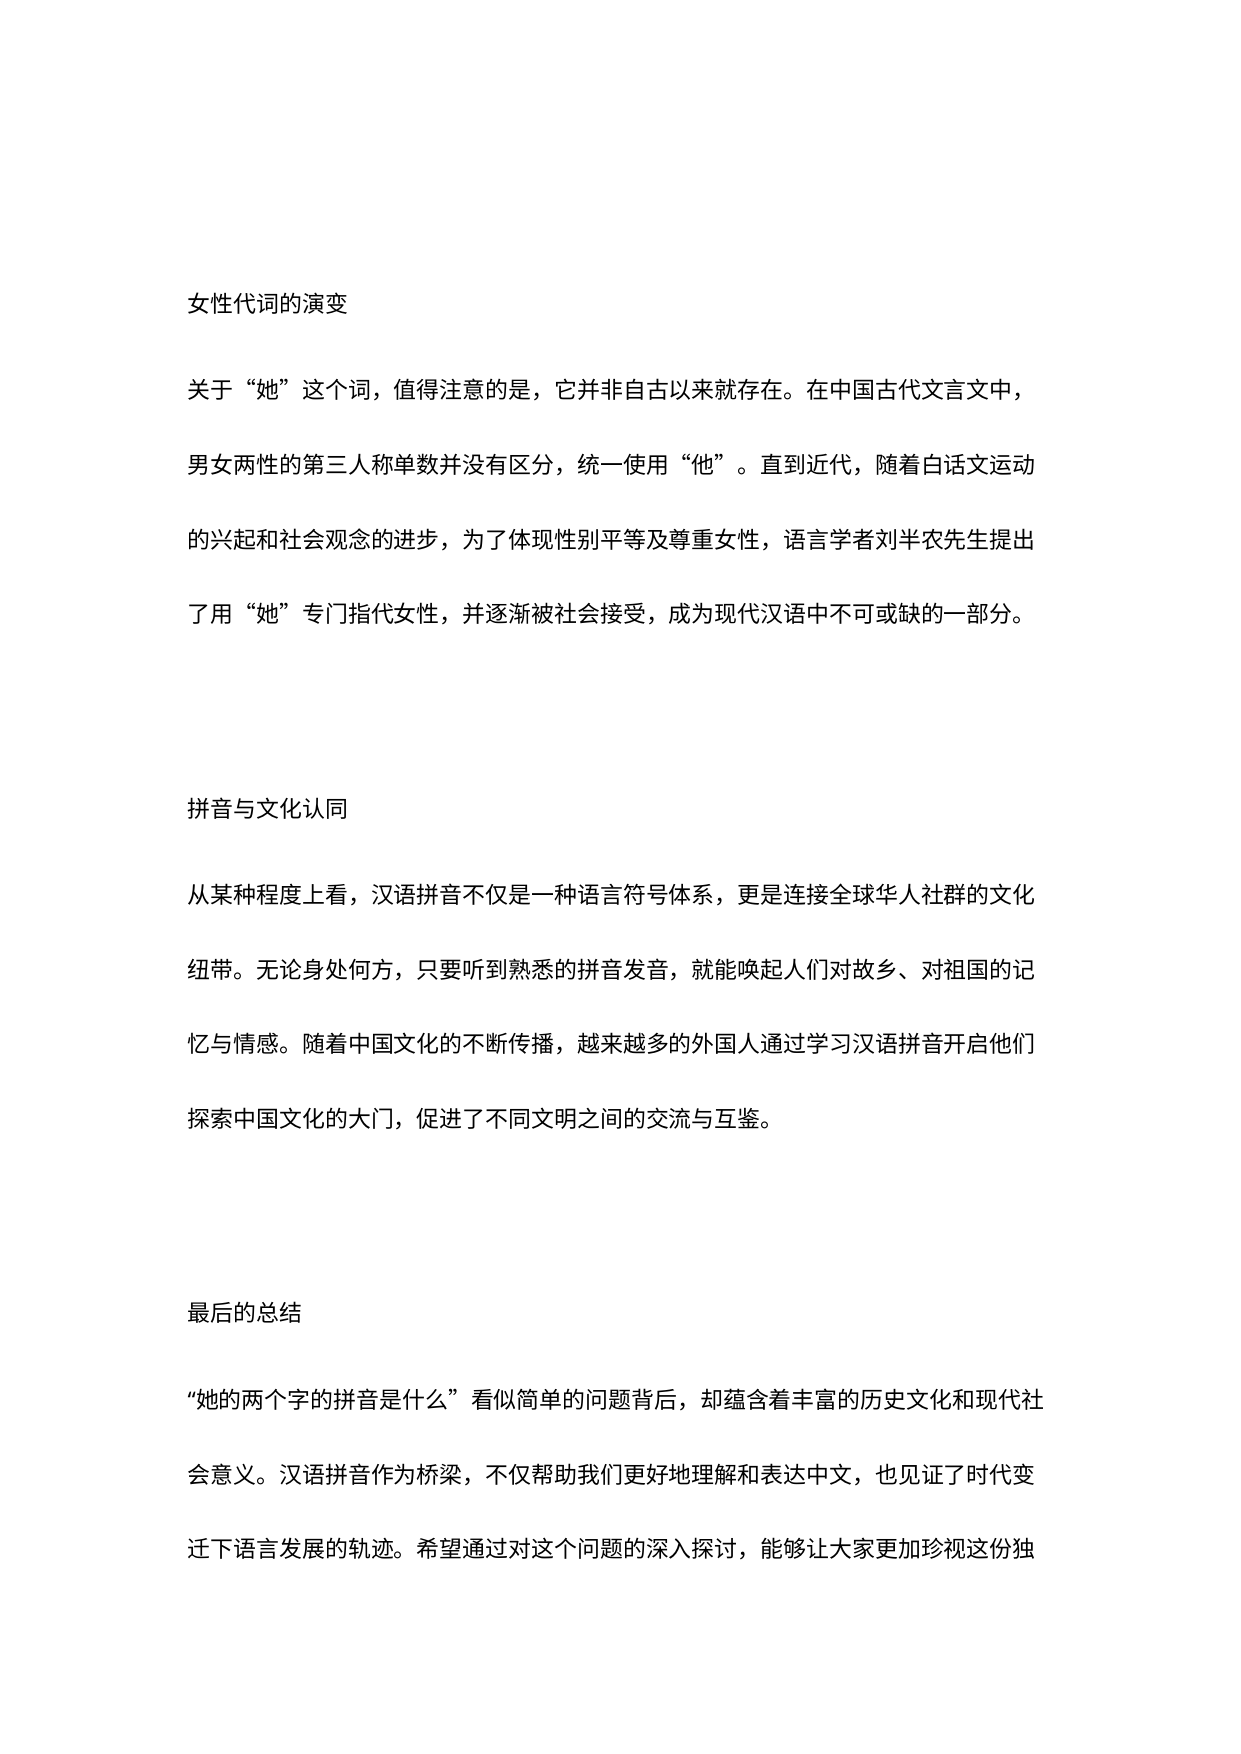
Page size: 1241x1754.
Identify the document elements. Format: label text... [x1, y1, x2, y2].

text 从某种程度上看，汉语拼音不仅是一种语言符号体系，更是连接全球华人社群的文化纽带。无论身处何方，只要听到熟悉的拼音发音，就能唤起人们对故乡、对祖国的记忆与情感。随着中国文化的不断传播，越来越多的外国人通过学习汉语拼音开启他们探索中国文化的大门，促进了不同文明之间的交流与互鉴。 [187, 861, 1053, 1150]
text 最后的总结 [187, 1279, 1053, 1344]
text 关于“她”这个词，值得注意的是，它并非自古以来就存在。在中国古代文言文中，男女两性的第三人称单数并没有区分，统一使用“他”。直到近代，随着白话文运动的兴起和社会观念的进步，为了体现性别平等及尊重女性，语言学者刘半农先生提出了用“她”专门指代女性，并逐渐被社会接受，成为现代汉语中不可或缺的一部分。 [187, 356, 1053, 645]
text 女性代词的演变 [187, 270, 1053, 335]
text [187, 1366, 1053, 1580]
text 拼音与文化认同 [187, 774, 1053, 839]
